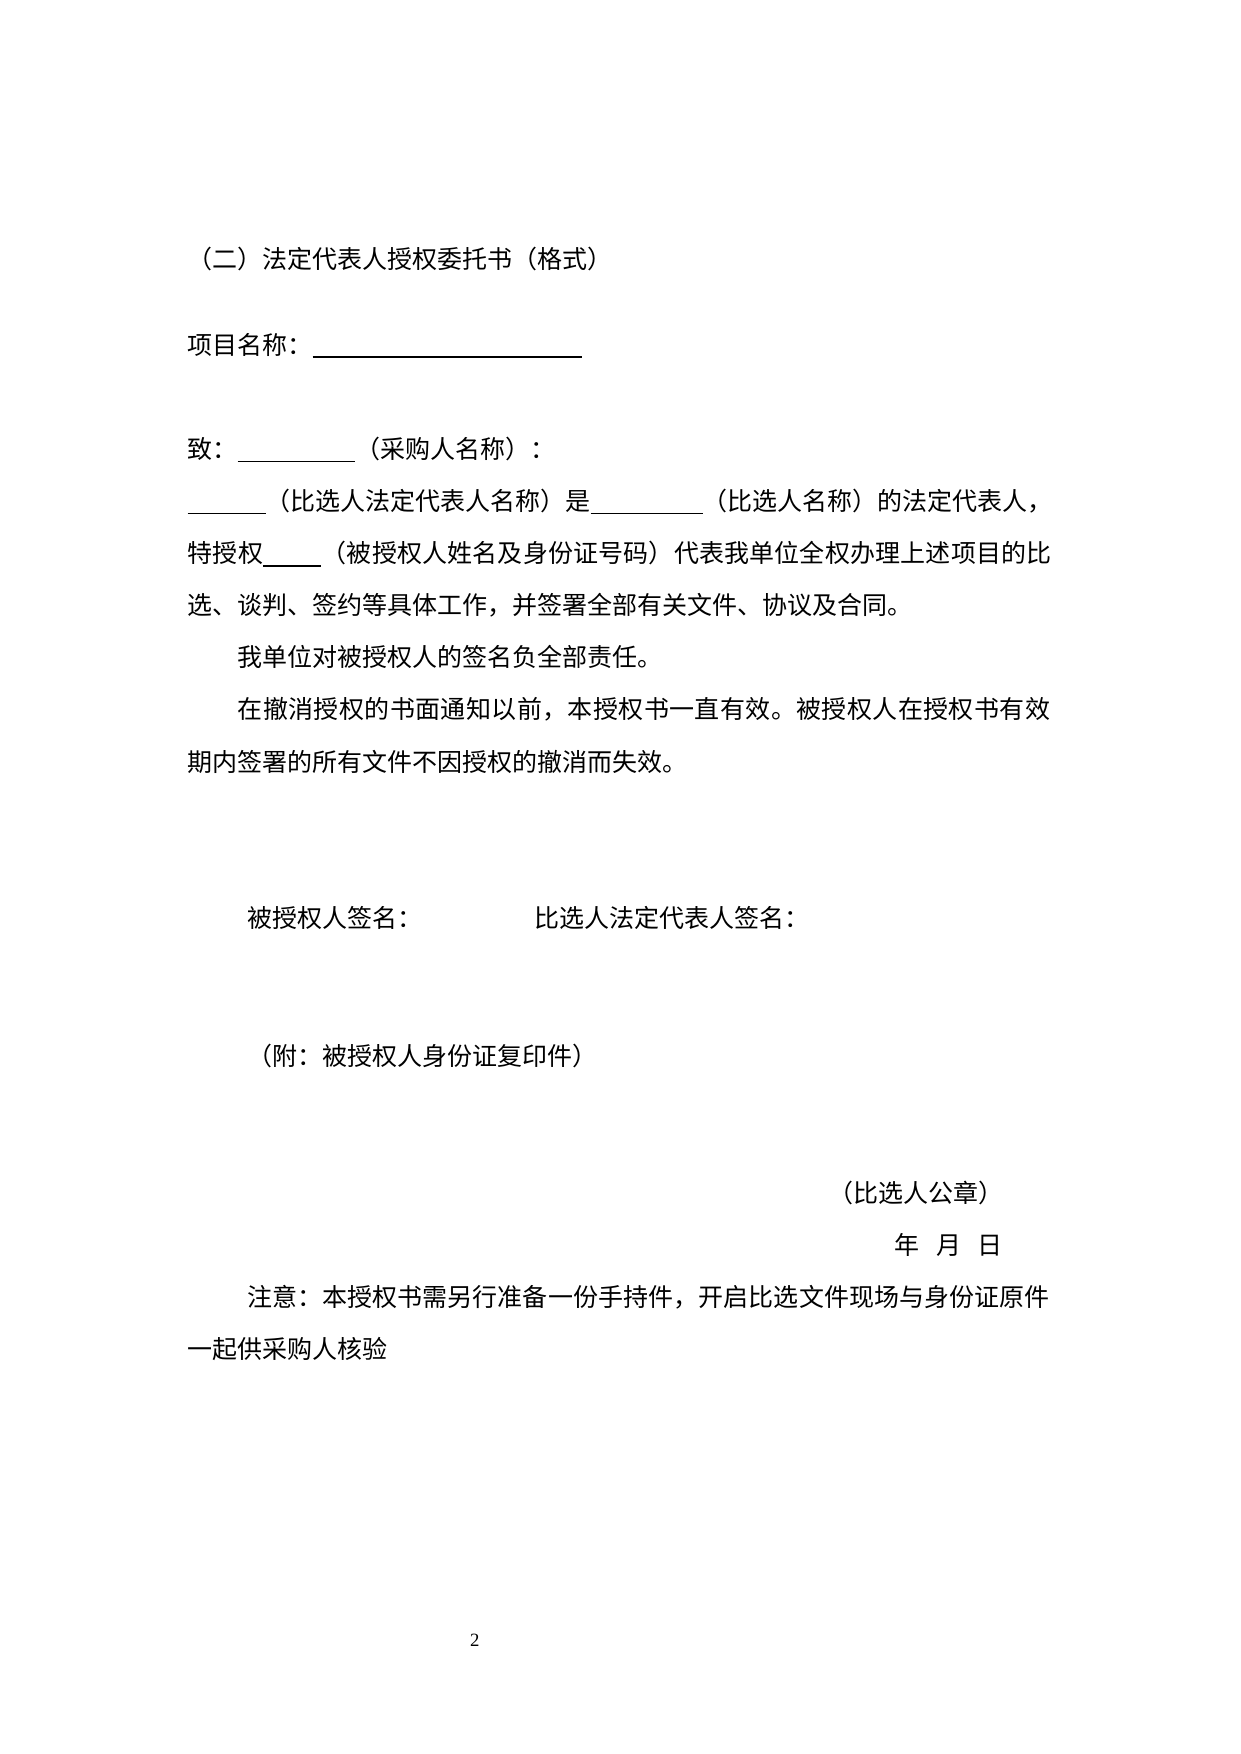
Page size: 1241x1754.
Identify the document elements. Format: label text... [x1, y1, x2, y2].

text 我单位对被授权人的签名负全部责任。 [187, 625, 1053, 677]
text （比选人法定代表人名称）是 （比选人名称）的法定代表人，特授权 （被授权人姓名及身份证号码）代表我单位全权办理上述项目的比选、谈判、签约等具体工作，并签署全部有关文件、协议及合同。 [187, 469, 1053, 625]
text 注意：本授权书需另行准备一份手持件，开启比选文件现场与身份证原件一起供采购人核验 [187, 1265, 1053, 1369]
text 致： （采购人名称）： [187, 417, 1053, 469]
text 在撤消授权的书面通知以前，本授权书一直有效。被授权人在授权书有效期内签署的所有文件不因授权的撤消而失效。 [187, 677, 1053, 781]
text 项目名称： [187, 313, 1053, 365]
text 被授权人签名： 比选人法定代表人签名： [187, 886, 1053, 938]
text （比选人公章） [187, 1161, 1003, 1213]
text （二）法定代表人授权委托书（格式） [187, 227, 1053, 279]
text （附：被授权人身份证复印件） [187, 1023, 1053, 1075]
text 年 月 日 [187, 1213, 1003, 1265]
